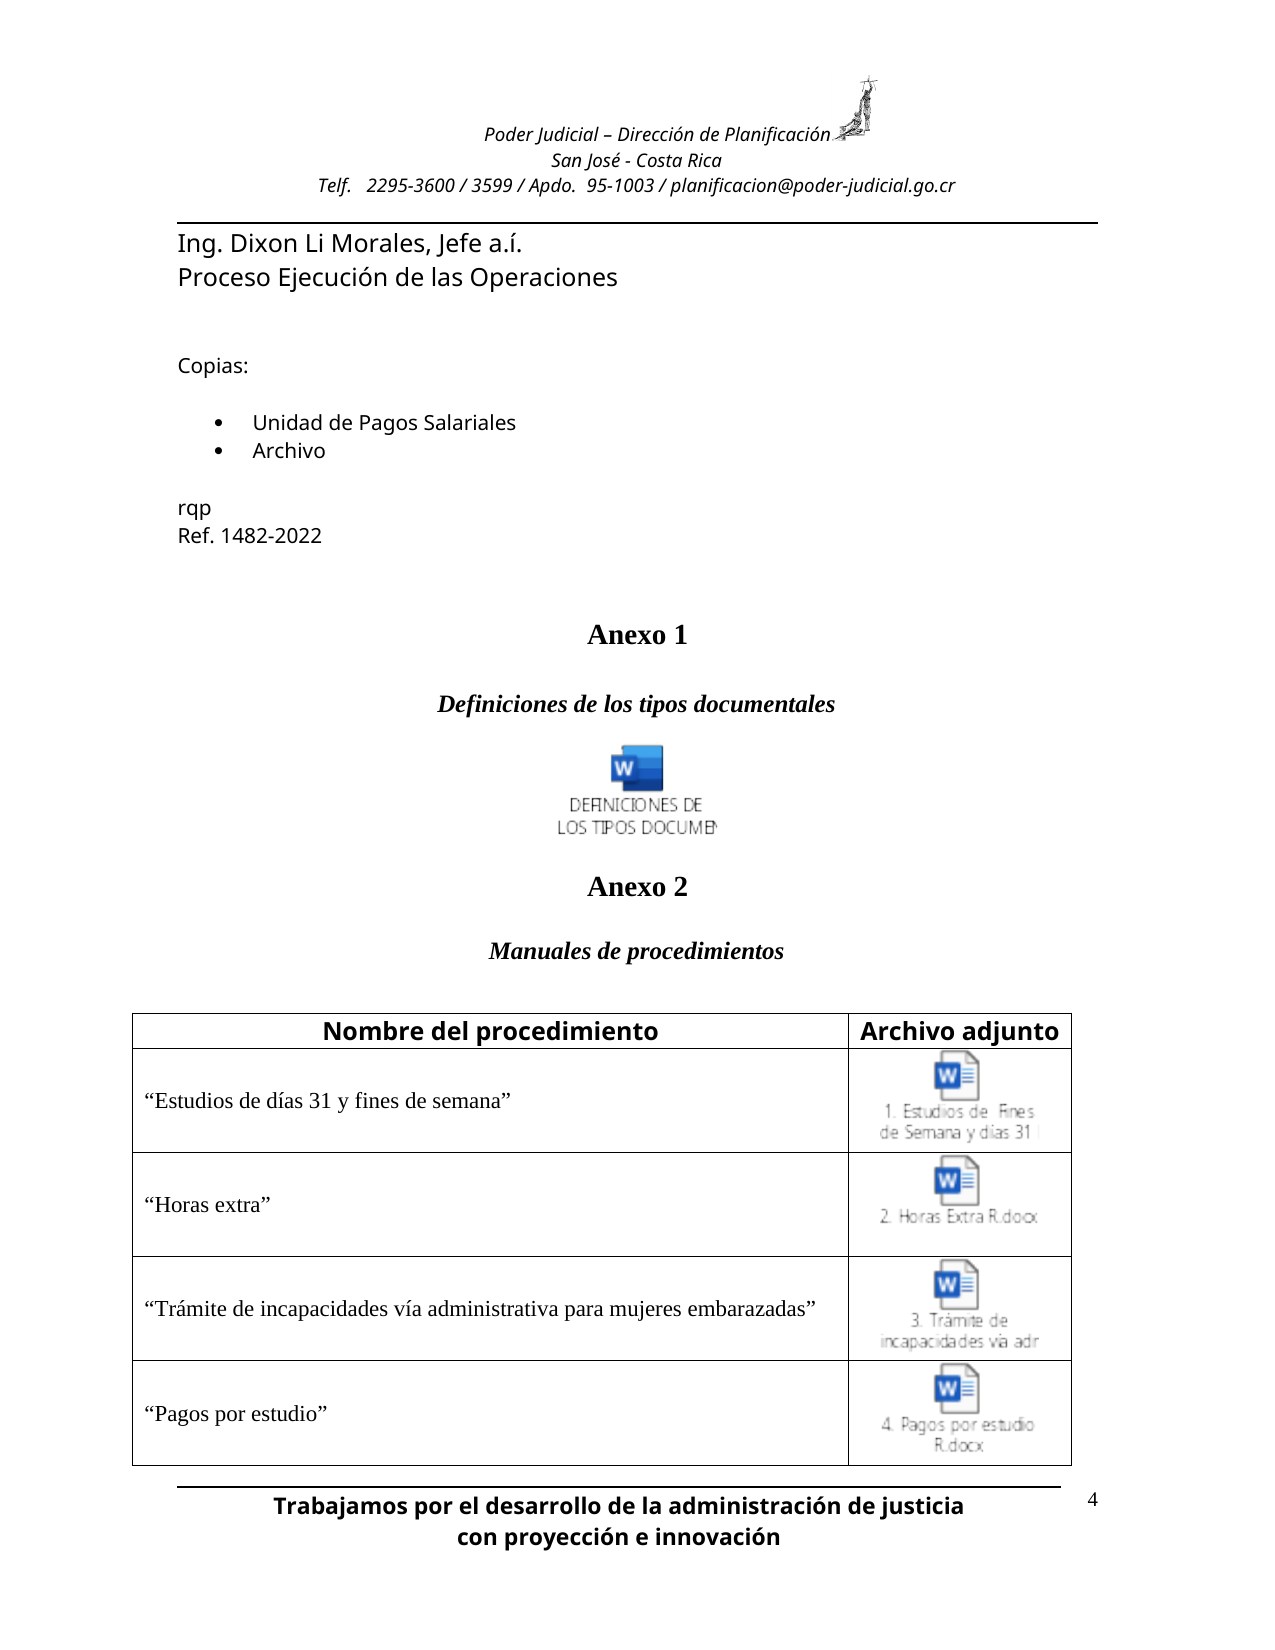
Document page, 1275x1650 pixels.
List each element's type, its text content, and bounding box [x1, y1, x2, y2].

list Unidad de Pagos Salariales [215, 408, 1098, 436]
table_cell [849, 1049, 1071, 1152]
table_cell [849, 1153, 1071, 1256]
table_header Archivo adjunto [849, 1014, 1071, 1048]
text Copias: [177, 351, 1098, 379]
list Archivo [215, 436, 1098, 464]
text Definiciones de los tipos documentales [177, 689, 1098, 717]
text Manuales de procedimientos [177, 936, 1098, 964]
table_cell “Estudios de días 31 y fines de semana” [133, 1049, 848, 1152]
text Ref. 1482-2022 [177, 521, 1098, 550]
table_cell “Horas extra” [133, 1153, 848, 1256]
text Ing. Dixon Li Morales, Jefe a.í. [177, 226, 1098, 260]
text Proceso Ejecución de las Operaciones [177, 260, 1098, 294]
text Anexo 1 [177, 617, 1098, 650]
table_header Nombre del procedimiento [133, 1014, 848, 1048]
table_cell “Trámite de incapacidades vía administrativa para mujeres embarazadas” [133, 1257, 848, 1360]
text Anexo 2 [177, 869, 1098, 902]
table_cell “Pagos por estudio” [133, 1361, 848, 1464]
table_cell [849, 1361, 1071, 1464]
picture [830, 73, 879, 142]
table_cell [849, 1257, 1071, 1360]
text rqp [177, 493, 1098, 521]
